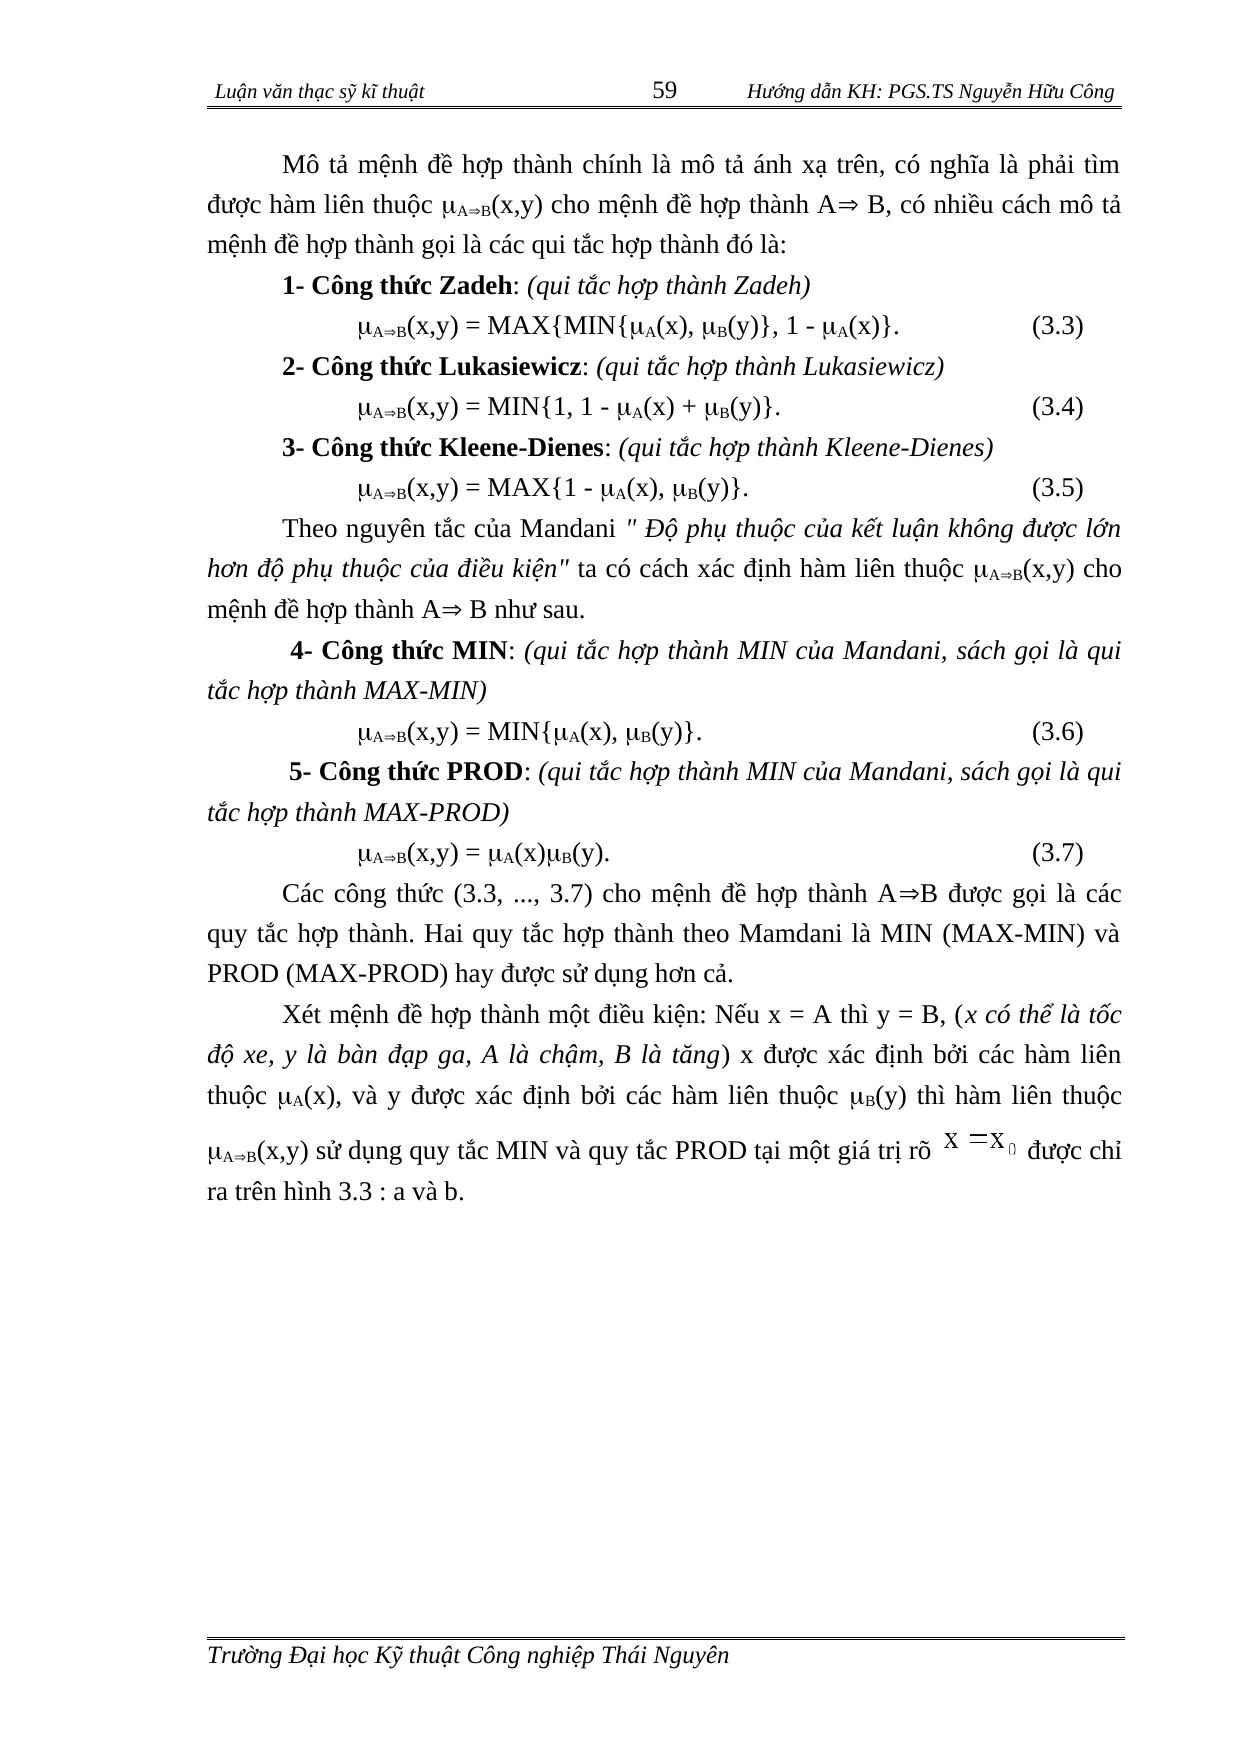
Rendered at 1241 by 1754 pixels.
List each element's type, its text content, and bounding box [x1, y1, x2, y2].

text AB(x,y) = MAX{MIN{A(x), B(y)}, 1 - A(x)}. (3.3) [207, 309, 1122, 341]
text 4- Công thức MIN: (qui tắc hợp thành MIN của Mandani, sách gọi là qui tắc hợp thành MAX-MIN) [207, 634, 1122, 705]
text 3- Công thức Kleene-Dienes: (qui tắc hợp thành Kleene-Dienes) [207, 431, 1122, 462]
text AB(x,y) = MIN{1, 1 - A(x) + B(y)}. (3.4) [207, 391, 1122, 422]
text Theo nguyên tắc của Mandani " Độ phụ thuộc của kết luận không được lớn hơn độ phụ thuộc của điều kiện" ta có cách xác định hàm liên thuộc AB(x,y) cho mệnh đề hợp thành A B như sau. [207, 512, 1122, 624]
text AB(x,y) = A(x)B(y). (3.7) [207, 836, 1122, 867]
text 5- Công thức PROD: (qui tắc hợp thành MIN của Mandani, sách gọi là qui tắc hợp thành MAX-PROD) [207, 755, 1122, 827]
text 1- Công thức Zadeh: (qui tắc hợp thành Zadeh) [207, 269, 1122, 300]
text AB(x,y) = MIN{A(x), B(y)}. (3.6) [207, 714, 1122, 746]
text Các công thức (3.3, ..., 3.7) cho mệnh đề hợp thành AB được gọi là các quy tắc hợp thành. Hai quy tắc hợp thành theo Mamdani là MIN (MAX-MIN) và PROD (MAX-PROD) hay được sử dụng hơn cả. [207, 877, 1122, 989]
text Mô tả mệnh đề hợp thành chính là mô tả ánh xạ trên, có nghĩa là phải tìm được hàm liên thuộc AB(x,y) cho mệnh đề hợp thành A B, có nhiều cách mô tả mệnh đề hợp thành gọi là các qui tắc hợp thành đó là: [207, 148, 1122, 260]
text Xét mệnh đề hợp thành một điều kiện: Nếu x = A thì y = B, (x có thể là tốc độ xe, y là bàn đạp ga, A là chậm, B là tăng) x được xác định bởi các hàm liên thuộc A(x), và y được xác định bởi các hàm liên thuộc B(y) thì hàm liên thuộc AB(x,y) sử dụng quy tắc MIN và quy tắc PROD tại một giá trị rõ được chỉ ra trên hình 3.3 : a và b. [207, 998, 1122, 1206]
text 2- Công thức Lukasiewicz: (qui tắc hợp thành Lukasiewicz) [207, 350, 1122, 381]
text AB(x,y) = MAX{1 - A(x), B(y)}. (3.5) [207, 472, 1122, 503]
